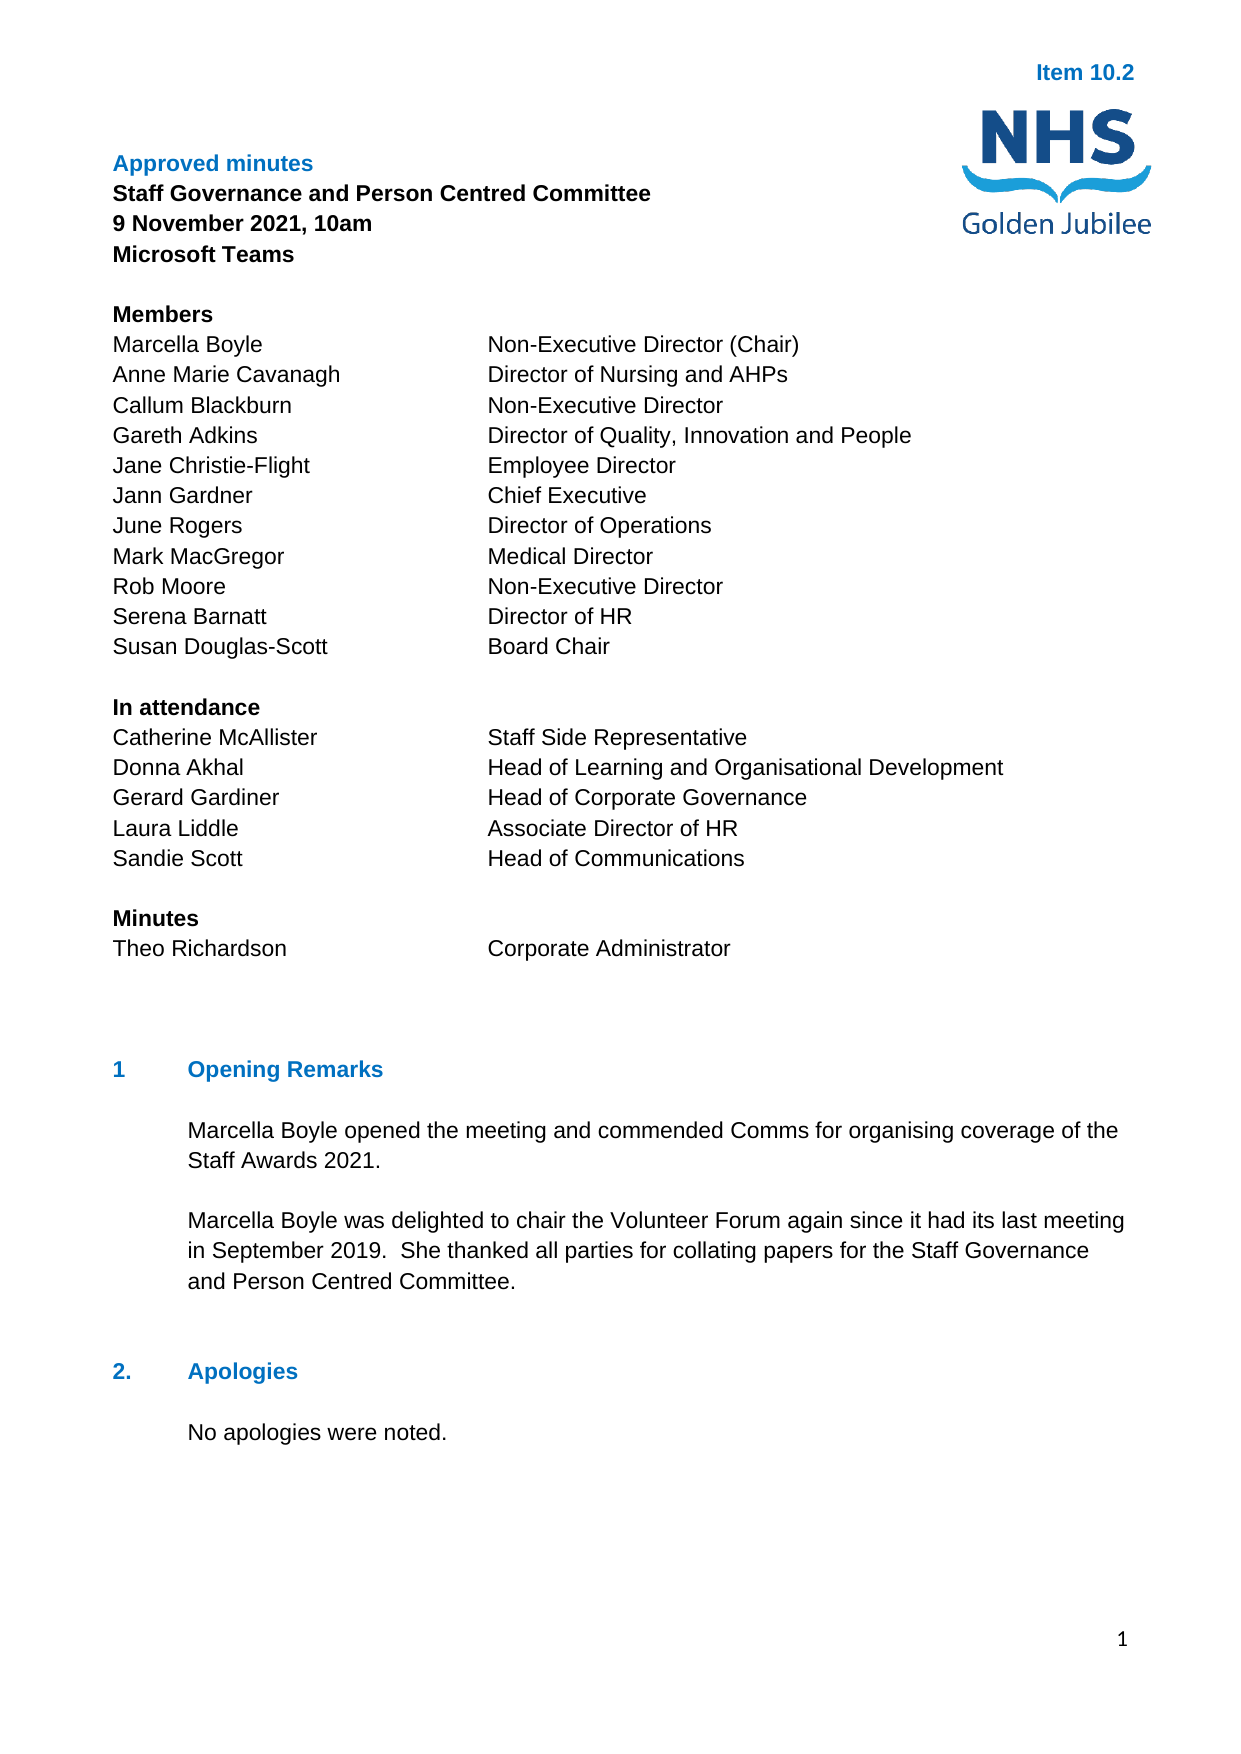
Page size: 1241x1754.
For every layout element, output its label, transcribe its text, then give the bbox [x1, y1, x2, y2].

text Gerard Gardiner Head of Corporate Governance [112, 784, 1128, 811]
text Rob Moore Non-Executive Director [112, 573, 1128, 599]
text Staff Governance and Person Centred Committee [112, 180, 961, 207]
list Marcella Boyle was delighted to chair the Volunteer Forum again since it had its last meeting in September 2019. She thanked all parties for collating papers for the Staff Governance and Person Centred Committee. [187, 1207, 1128, 1294]
text Sandie Scott Head of Communications [112, 845, 1128, 871]
text Mark MacGregor Medical Director [112, 543, 1128, 569]
text 9 November 2021, 10am [112, 210, 961, 237]
text Anne Marie Cavanagh Director of Nursing and AHPs [112, 361, 1128, 388]
text Jane Christie-Flight Employee Director [112, 452, 1128, 478]
text Minutes [112, 905, 1128, 932]
text Serena Barnatt Director of HR [112, 603, 1128, 629]
text Members [112, 301, 1128, 327]
text June Rogers Director of Operations [112, 512, 1128, 539]
text 2. Apologies [112, 1358, 1128, 1385]
text Jann Gardner Chief Executive [112, 482, 1128, 509]
text Callum Blackburn Non-Executive Director [112, 392, 1128, 418]
text Marcella Boyle Non-Executive Director (Chair) [112, 331, 1128, 358]
text Donna Akhal Head of Learning and Organisational Development [112, 754, 1128, 781]
picture [961, 109, 1152, 241]
text Catherine McAllister Staff Side Representative [112, 724, 1128, 750]
text Susan Douglas-Scott Board Chair [112, 633, 1128, 660]
text 1 Opening Remarks [112, 1056, 1128, 1083]
text Microsoft Teams [112, 241, 1128, 267]
text Approved minutes [112, 150, 961, 176]
list Marcella Boyle opened the meeting and commended Comms for organising coverage of the Staff Awards 2021. [187, 1117, 1128, 1173]
text In attendance [112, 694, 1128, 720]
text No apologies were noted. [112, 1419, 1128, 1445]
text Gareth Adkins Director of Quality, Innovation and People [112, 422, 1128, 448]
text Theo Richardson Corporate Administrator [112, 935, 1128, 962]
text Laura Liddle Associate Director of HR [112, 814, 1128, 841]
